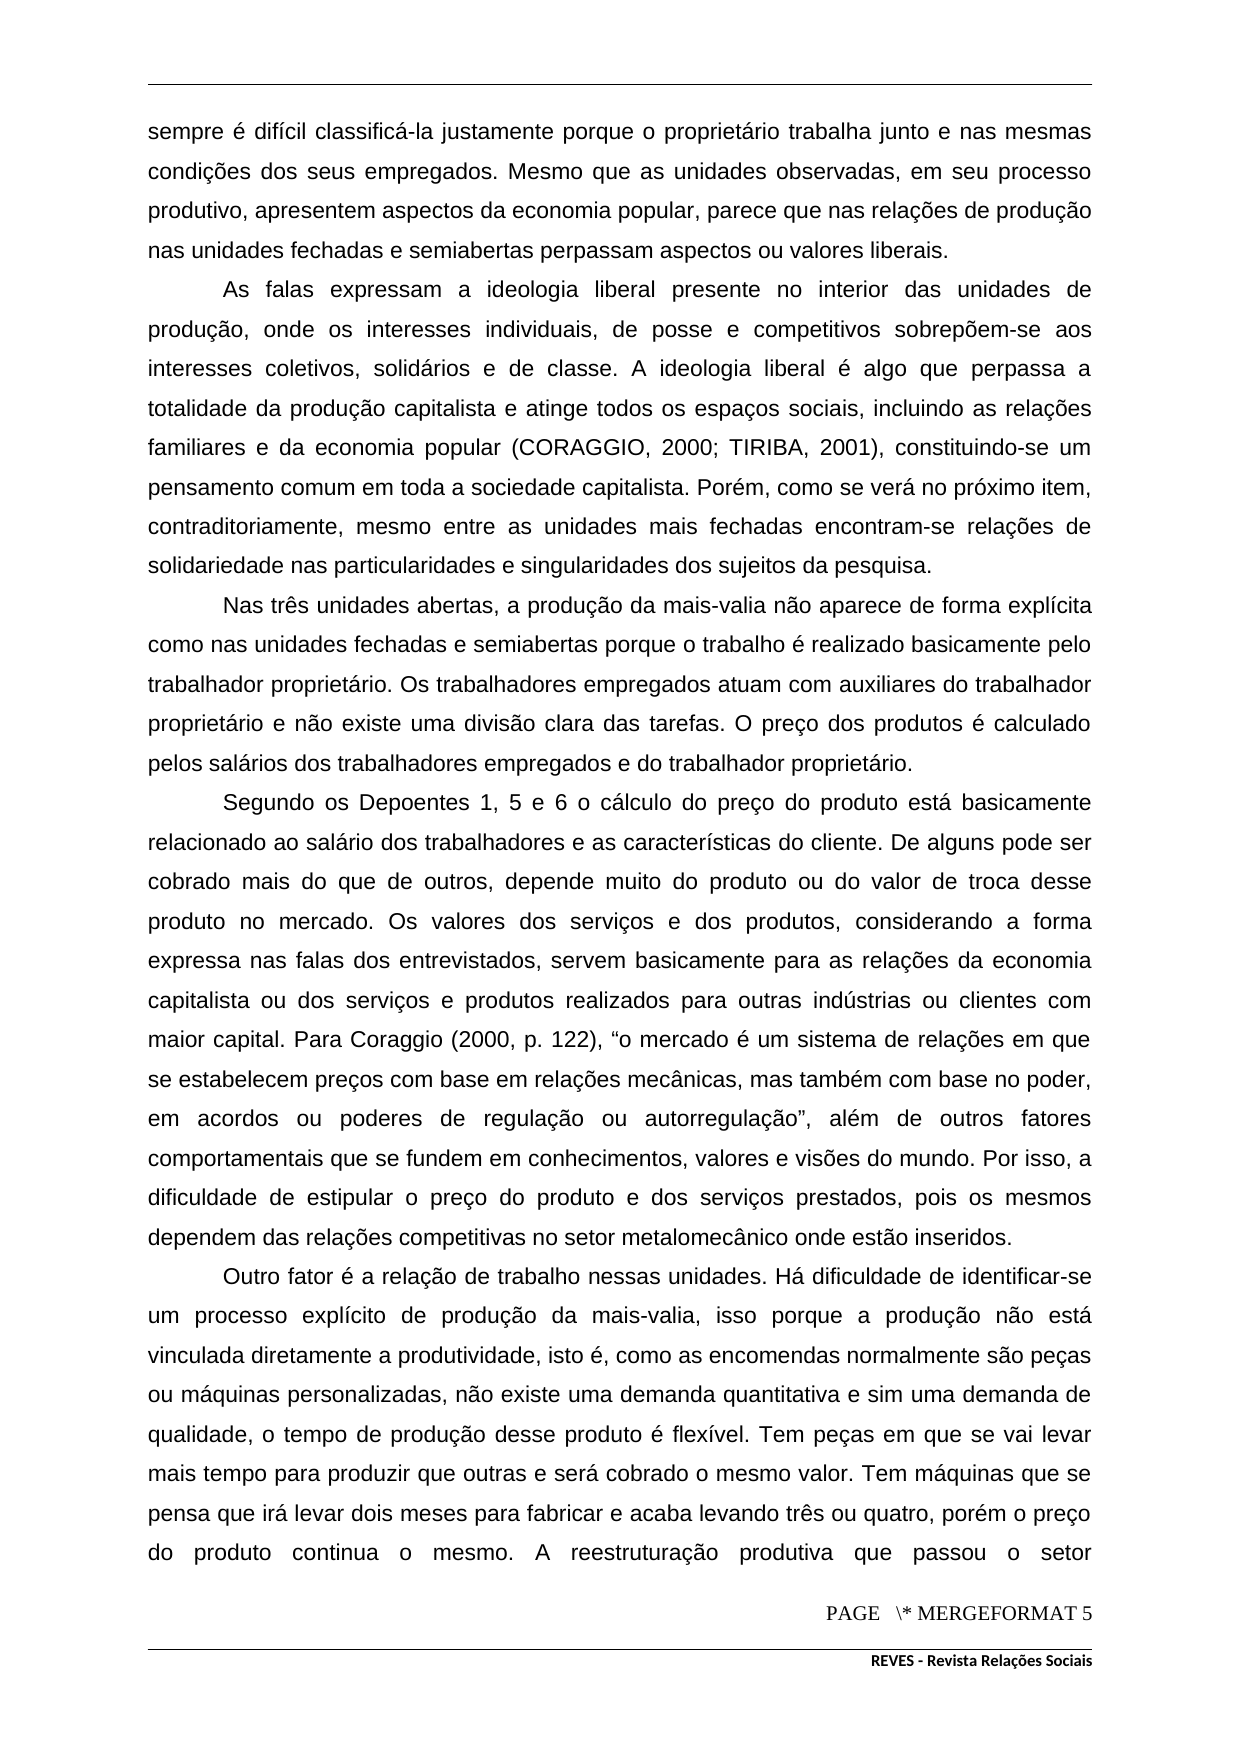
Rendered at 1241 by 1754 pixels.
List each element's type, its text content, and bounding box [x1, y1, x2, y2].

text As falas expressam a ideologia liberal presente no interior das unidades de produção, onde os interesses individuais, de posse e competitivos sobrepõem-se aos interesses coletivos, solidários e de classe. A ideologia liberal é algo que perpassa a totalidade da produção capitalista e atinge todos os espaços sociais, incluindo as relações familiares e da economia popular (CORAGGIO, 2000; TIRIBA, 2001), constituindo-se um pensamento comum em toda a sociedade capitalista. Porém, como se verá no próximo item, contraditoriamente, mesmo entre as unidades mais fechadas encontram-se relações de solidariedade nas particularidades e singularidades dos sujeitos da pesquisa. [148, 276, 1092, 579]
text Segundo os Depoentes 1, 5 e 6 o cálculo do preço do produto está basicamente relacionado ao salário dos trabalhadores e as características do cliente. De alguns pode ser cobrado mais do que de outros, depende muito do produto ou do valor de troca desse produto no mercado. Os valores dos serviços e dos produtos, considerando a forma expressa nas falas dos entrevistados, servem basicamente para as relações da economia capitalista ou dos serviços e produtos realizados para outras indústrias ou clientes com maior capital. Para Coraggio (2000, p. 122), “o mercado é um sistema de relações em que se estabelecem preços com base em relações mecânicas, mas também com base no poder, em acordos ou poderes de regulação ou autorregulação”, além de outros fatores comportamentais que se fundem em conhecimentos, valores e visões do mundo. Por isso, a dificuldade de estipular o preço do produto e dos serviços prestados, pois os mesmos dependem das relações competitivas no setor metalomecânico onde estão inseridos. [148, 789, 1092, 1250]
text Nas três unidades abertas, a produção da mais-valia não aparece de forma explícita como nas unidades fechadas e semiabertas porque o trabalho é realizado basicamente pelo trabalhador proprietário. Os trabalhadores empregados atuam com auxiliares do trabalhador proprietário e não existe uma divisão clara das tarefas. O preço dos produtos é calculado pelos salários dos trabalhadores empregados e do trabalhador proprietário. [148, 592, 1092, 776]
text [148, 118, 1092, 263]
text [148, 1263, 1092, 1566]
